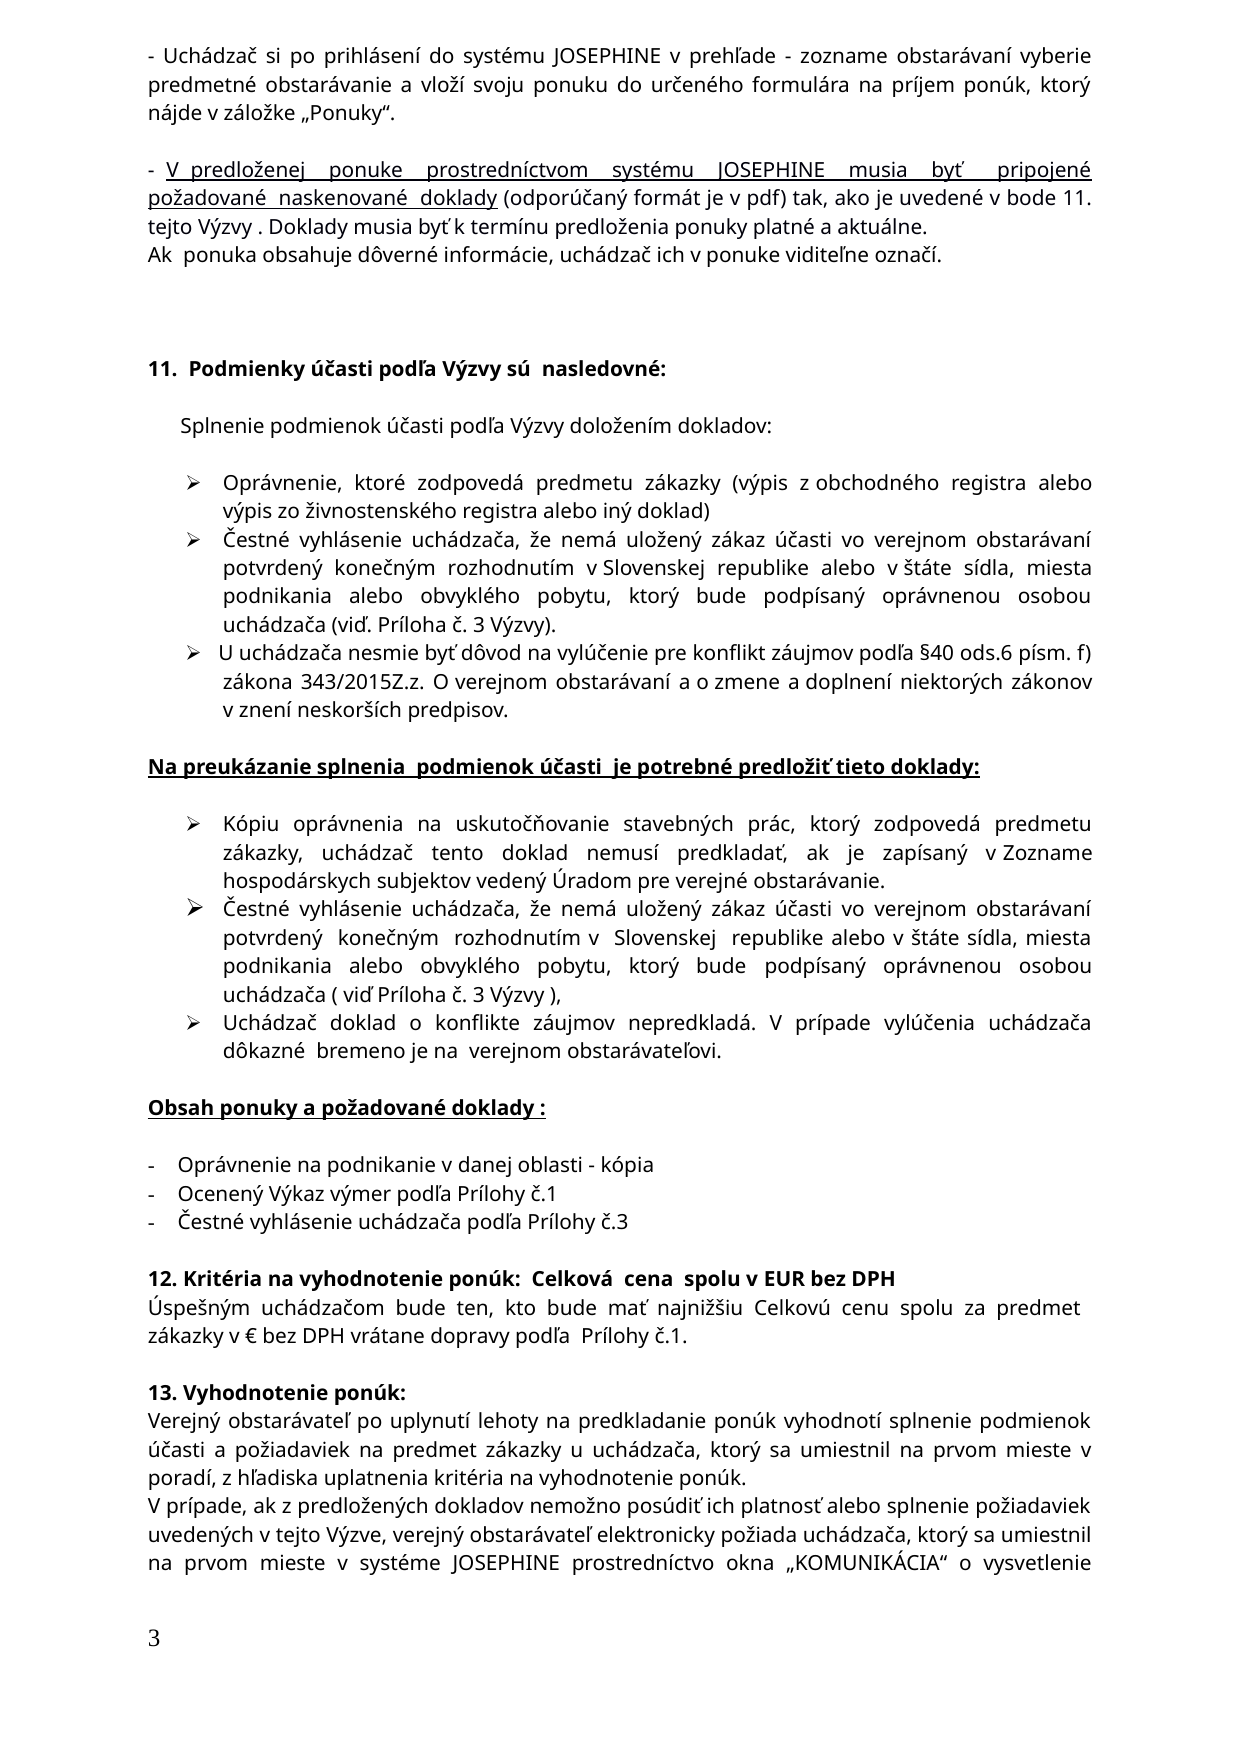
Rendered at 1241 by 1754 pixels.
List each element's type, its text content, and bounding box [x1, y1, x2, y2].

text 11. Podmienky účasti podľa Výzvy sú nasledovné: [148, 354, 1092, 383]
list Kópiu oprávnenia na uskutočňovanie stavebných prác, ktorý zodpovedá predmetu zákazky, uchádzač tento doklad nemusí predkladať, ak je zapísaný v Zozname hospodárskych subjektov vedený Úradom pre verejné obstarávanie. [185, 809, 1092, 894]
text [148, 1492, 1092, 1577]
list Čestné vyhlásenie uchádzača podľa Prílohy č.3 [148, 1207, 1092, 1236]
list Oprávnenie na podnikanie v danej oblasti - kópia [148, 1150, 1092, 1179]
text Ak ponuka obsahuje dôverné informácie, uchádzač ich v ponuke viditeľne označí. [148, 240, 1092, 269]
list Oprávnenie, ktoré zodpovedá predmetu zákazky (výpis z obchodného registra alebo výpis zo živnostenského registra alebo iný doklad) [185, 468, 1092, 525]
text - V predloženej ponuke prostredníctvom systému JOSEPHINE musia byť pripojené požadované naskenované doklady (odporúčaný formát je v pdf) tak, ako je uvedené v bode 11. tejto Výzvy . Doklady musia byť k termínu predloženia ponuky platné a aktuálne. [148, 155, 1092, 240]
text 13. Vyhodnotenie ponúk: [148, 1378, 1092, 1406]
list U uchádzača nesmie byť dôvod na vylúčenie pre konflikt záujmov podľa §40 ods.6 písm. f) zákona 343/2015Z.z. O verejnom obstarávaní a o zmene a doplnení niektorých zákonov v znení neskorších predpisov. [185, 638, 1092, 724]
text Na preukázanie splnenia podmienok účasti je potrebné predložiť tieto doklady: [148, 752, 1092, 781]
text Splnenie podmienok účasti podľa Výzvy doložením dokladov: [148, 411, 1092, 439]
list Čestné vyhlásenie uchádzača, že nemá uložený zákaz účasti vo verejnom obstarávaní potvrdený konečným rozhodnutím v Slovenskej republike alebo v štáte sídla, miesta podnikania alebo obvyklého pobytu, ktorý bude podpísaný oprávnenou osobou uchádzača (viď. Príloha č. 3 Výzvy). [185, 525, 1092, 638]
text Obsah ponuky a požadované doklady : [148, 1093, 1092, 1122]
text - Uchádzač si po prihlásení do systému JOSEPHINE v prehľade - zozname obstarávaní vyberie predmetné obstarávanie a vloží svoju ponuku do určeného formulára na príjem ponúk, ktorý nájde v záložke „Ponuky“. [148, 41, 1092, 127]
list Ocenený Výkaz výmer podľa Prílohy č.1 [148, 1179, 1092, 1207]
text Verejný obstarávateľ po uplynutí lehoty na predkladanie ponúk vyhodnotí splnenie podmienok účasti a požiadaviek na predmet zákazky u uchádzača, ktorý sa umiestnil na prvom mieste v poradí, z hľadiska uplatnenia kritéria na vyhodnotenie ponúk. [148, 1406, 1092, 1492]
list Čestné vyhlásenie uchádzača, že nemá uložený zákaz účasti vo verejnom obstarávaní potvrdený konečným rozhodnutím v Slovenskej republike alebo v štáte sídla, miesta podnikania alebo obvyklého pobytu, ktorý bude podpísaný oprávnenou osobou uchádzača ( viď Príloha č. 3 Výzvy ), [185, 894, 1092, 1008]
text Úspešným uchádzačom bude ten, kto bude mať najnižšiu Celkovú cenu spolu za predmet zákazky v € bez DPH vrátane dopravy podľa Prílohy č.1. [148, 1293, 1092, 1349]
list Uchádzač doklad o konflikte záujmov nepredkladá. V prípade vylúčenia uchádzača dôkazné bremeno je na verejnom obstarávateľovi. [185, 1008, 1092, 1065]
text 12. Kritéria na vyhodnotenie ponúk: Celková cena spolu v EUR bez DPH [148, 1264, 1092, 1293]
